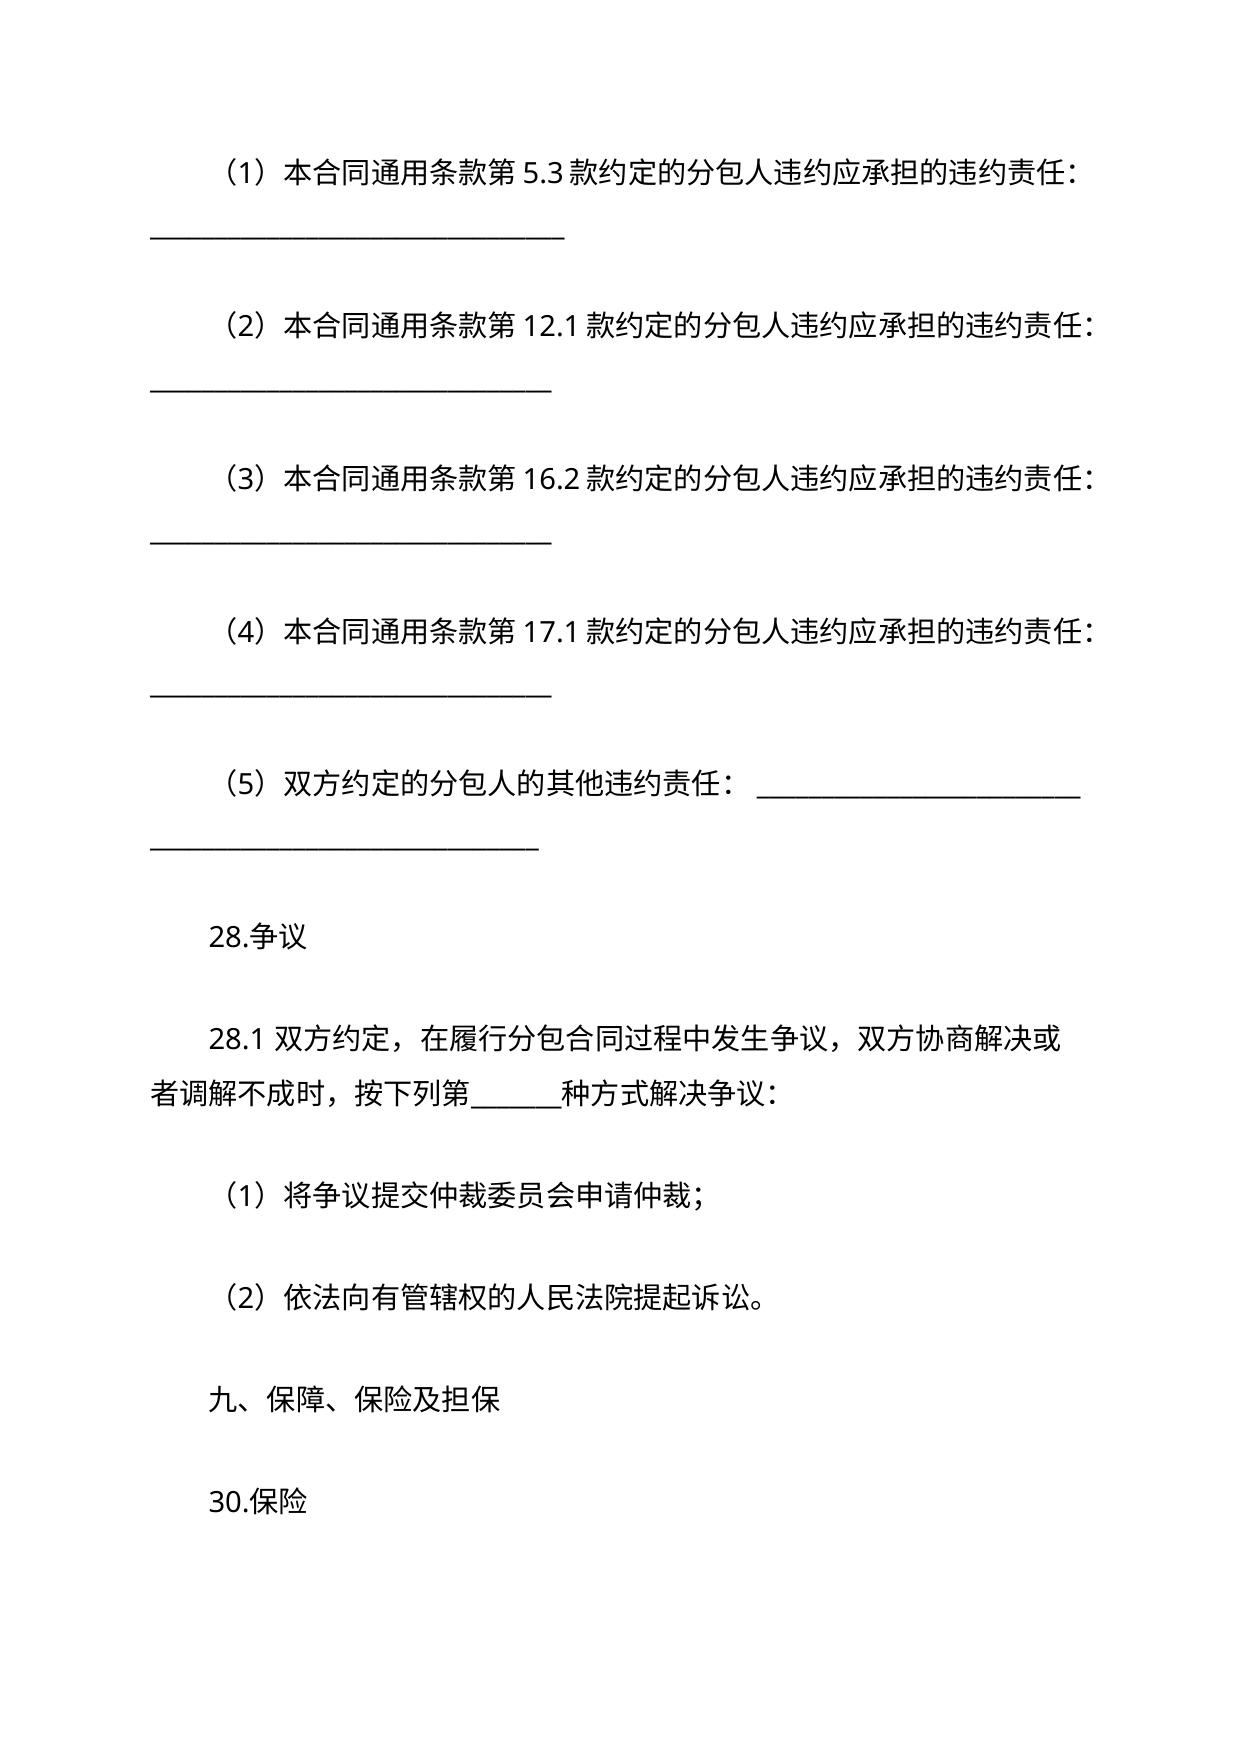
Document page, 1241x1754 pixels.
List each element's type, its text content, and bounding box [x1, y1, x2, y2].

text 28.争议 [150, 913, 1090, 956]
text 28.1 双方约定，在履行分包合同过程中发生争议，双方协商解决或者调解不成时，按下列第_______种方式解决争议： [150, 1016, 1090, 1113]
text （4）本合同通用条款第17.1款约定的分包人违约应承担的违约责任：_______________________________ [150, 608, 1090, 702]
text 九、保障、保险及担保 [150, 1376, 1090, 1419]
text （2）依法向有管辖权的人民法院提起诉讼。 [150, 1274, 1090, 1317]
text （1）将争议提交仲裁委员会申请仲裁； [150, 1172, 1090, 1215]
text （3）本合同通用条款第16.2款约定的分包人违约应承担的违约责任：_______________________________ [150, 455, 1090, 549]
text （1）本合同通用条款第5.3款约定的分包人违约应承担的违约责任：________________________________ [150, 150, 1090, 244]
text （2）本合同通用条款第12.1款约定的分包人违约应承担的违约责任：_______________________________ [150, 303, 1090, 397]
text 30.保险 [150, 1478, 1090, 1521]
text （5）双方约定的分包人的其他违约责任： _______________________________________________________ [150, 761, 1090, 855]
